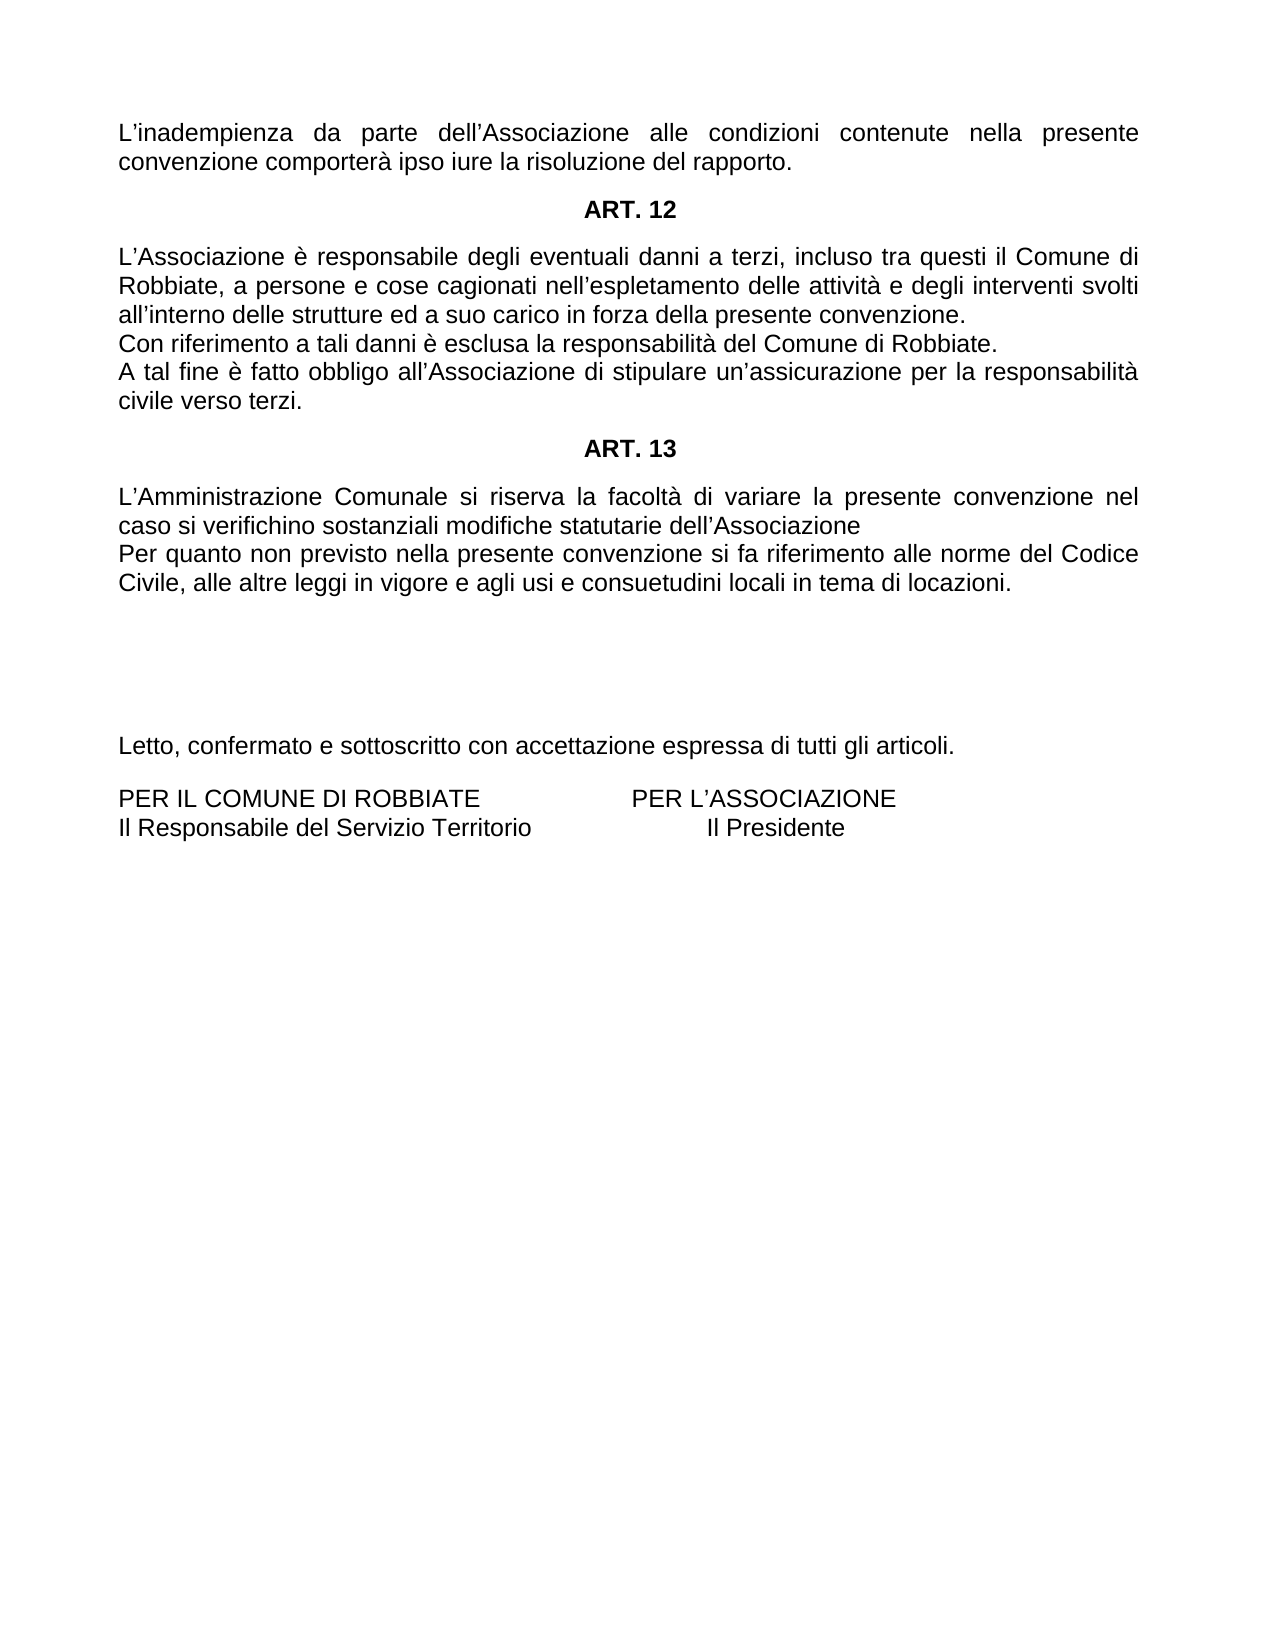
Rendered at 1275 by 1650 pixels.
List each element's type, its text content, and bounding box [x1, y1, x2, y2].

text Con riferimento a tali danni è esclusa la responsabilità del Comune di Robbiate. [118, 329, 1166, 357]
text A tal fine è fatto obbligo all’Associazione di stipulare un’assicurazione per la responsabilità civile verso terzi. [118, 357, 1141, 415]
text L’inadempienza da parte dell’Associazione alle condizioni contenute nella presente convenzione comporterà ipso iure la risoluzione del rapporto. [118, 118, 1141, 176]
text PER IL COMUNE DI ROBBIATE PER L’ASSOCIAZIONE [118, 784, 1154, 813]
text L’Associazione è responsabile degli eventuali danni a terzi, incluso tra questi il Comune di Robbiate, a persone e cose cagionati nell’espletamento delle attività e degli interventi svolti all’interno delle strutture ed a suo carico in forza della presente convenzione. [118, 242, 1141, 328]
text Per quanto non previsto nella presente convenzione si fa riferimento alle norme del Codice Civile, alle altre leggi in vigore e agli usi e consuetudini locali in tema di locazioni. [118, 539, 1141, 597]
text L’Amministrazione Comunale si riserva la facoltà di variare la presente convenzione nel caso si verifichino sostanziali modifiche statutarie dell’Associazione [118, 482, 1141, 539]
text Il Responsabile del Servizio Territorio Il Presidente [118, 813, 1154, 841]
text Letto, confermato e sottoscritto con accettazione espressa di tutti gli articoli. [118, 731, 1166, 760]
subtitle ART. 12 [170, 195, 1090, 223]
subtitle ART. 13 [170, 434, 1090, 463]
